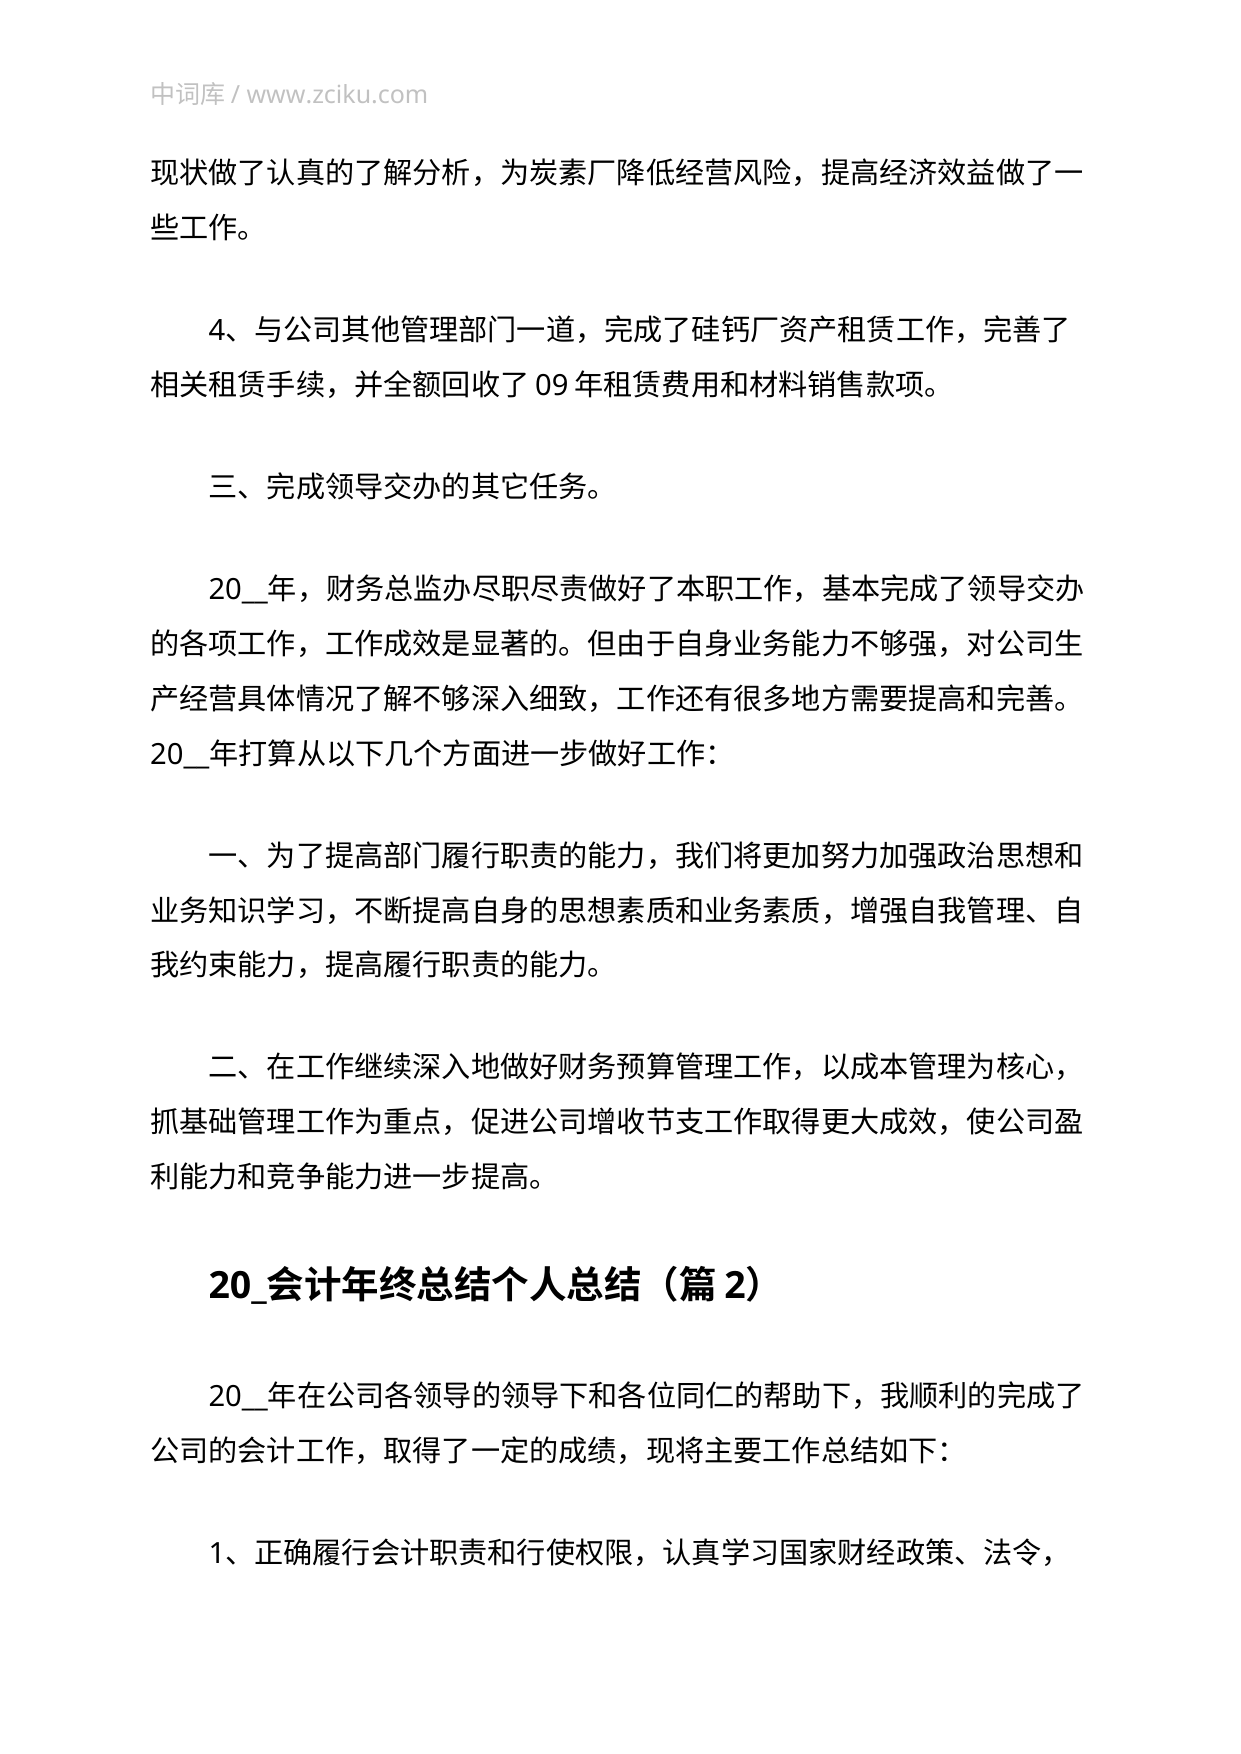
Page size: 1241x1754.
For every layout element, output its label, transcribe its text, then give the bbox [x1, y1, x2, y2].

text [150, 150, 1090, 247]
text 二、在工作继续深入地做好财务预算管理工作，以成本管理为核心，抓基础管理工作为重点，促进公司增收节支工作取得更大成效，使公司盈利能力和竞争能力进一步提高。 [150, 1044, 1090, 1196]
text 20__年，财务总监办尽职尽责做好了本职工作，基本完成了领导交办的各项工作，工作成效是显著的。但由于自身业务能力不够强，对公司生产经营具体情况了解不够深入细致，工作还有很多地方需要提高和完善。20__年打算从以下几个方面进一步做好工作： [150, 565, 1090, 773]
text 三、完成领导交办的其它任务。 [150, 464, 1090, 506]
text 一、为了提高部门履行职责的能力，我们将更加努力加强政治思想和业务知识学习，不断提高自身的思想素质和业务素质，增强自我管理、自我约束能力，提高履行职责的能力。 [150, 832, 1090, 984]
text 20__年在公司各领导的领导下和各位同仁的帮助下，我顺利的完成了公司的会计工作，取得了一定的成绩，现将主要工作总结如下： [150, 1373, 1090, 1470]
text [150, 1530, 1090, 1572]
text 20_会计年终总结个人总结（篇2） [150, 1255, 1090, 1310]
text 4、与公司其他管理部门一道，完成了硅钙厂资产租赁工作，完善了相关租赁手续，并全额回收了09年租赁费用和材料销售款项。 [150, 307, 1090, 404]
